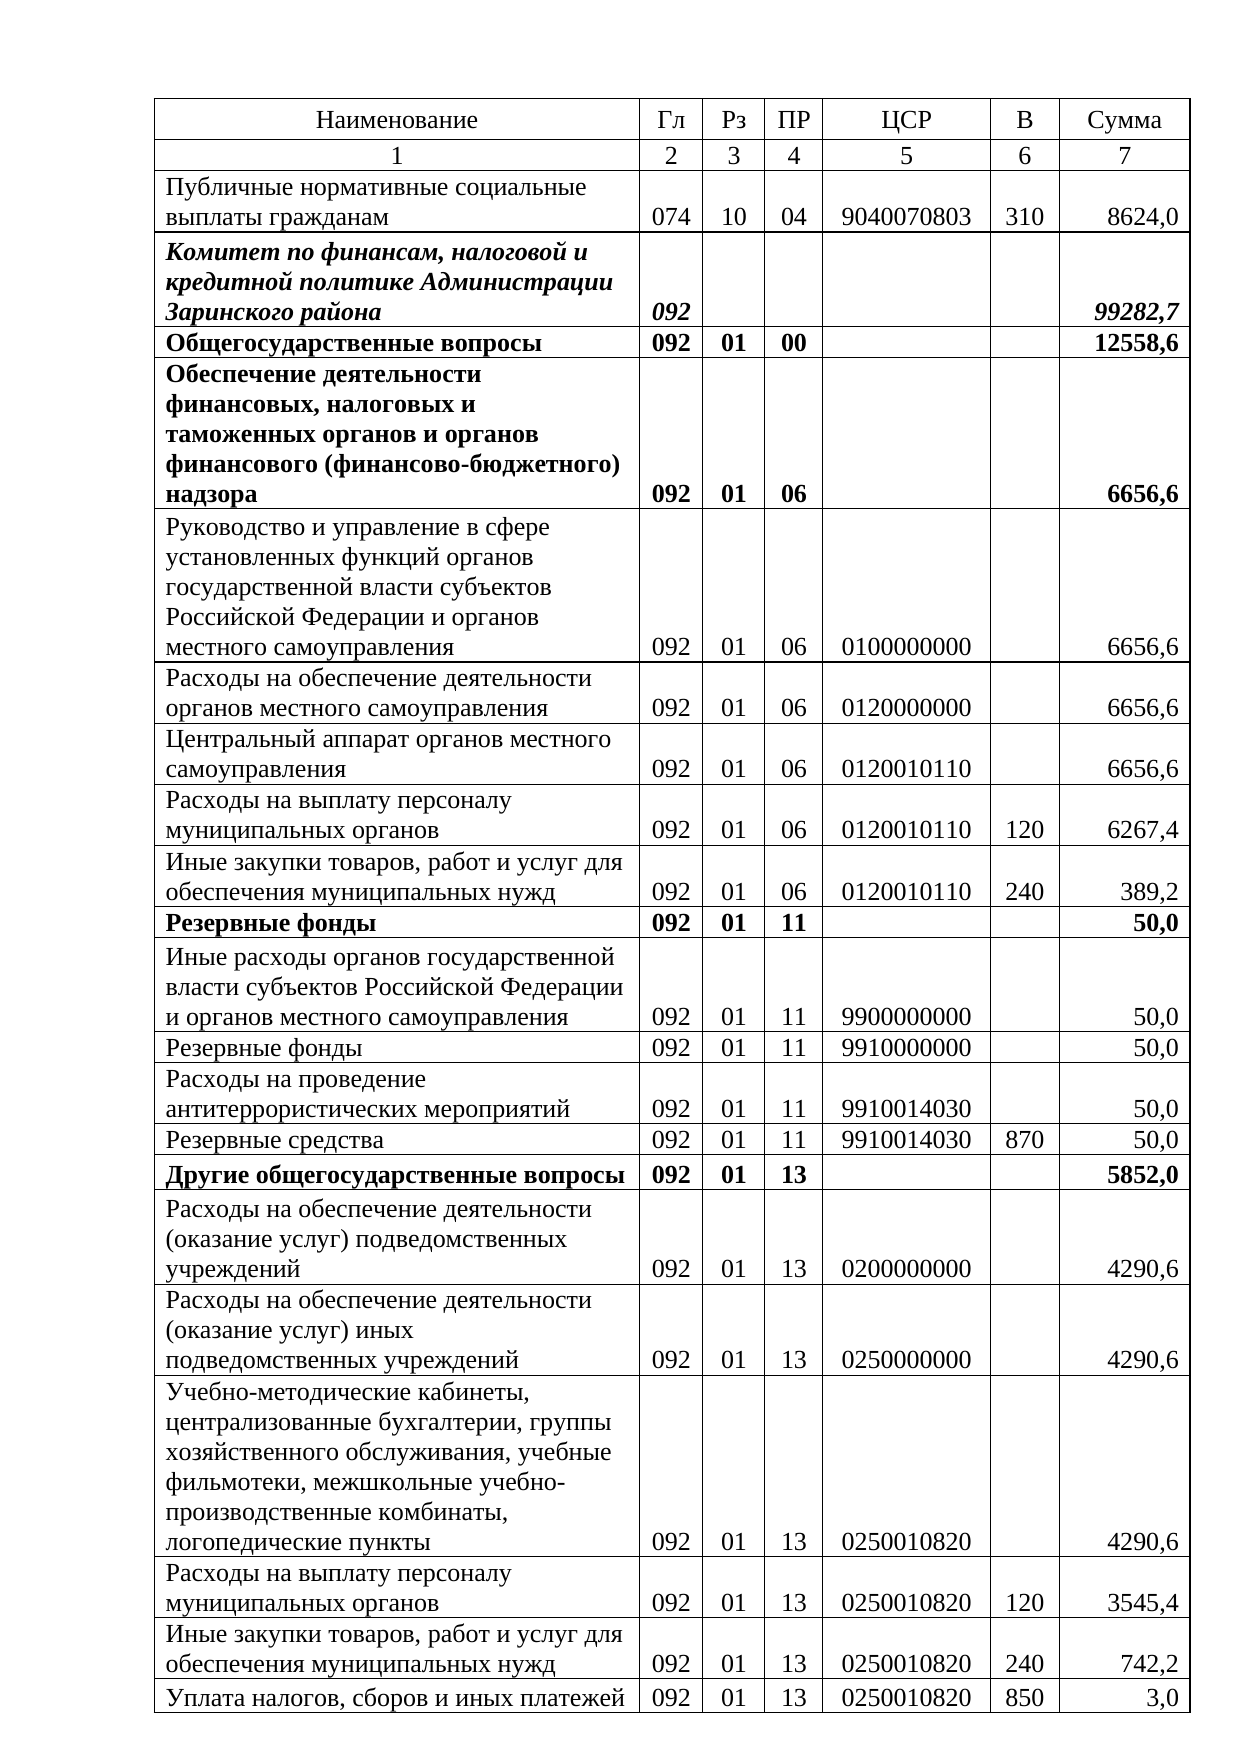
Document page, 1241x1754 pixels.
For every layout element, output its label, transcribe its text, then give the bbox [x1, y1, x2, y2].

table_header В [991, 99, 1059, 139]
table_cell Обеспечение деятельности финансовых, налоговых и таможенных органов и органов финансового (финансово-бюджетного) надзора [155, 358, 639, 508]
table_cell 0250000000 [823, 1285, 990, 1374]
table_header Наименование [155, 99, 639, 139]
table_header ПР [765, 99, 822, 139]
table_cell 092 [640, 1032, 702, 1062]
table_cell Иные закупки товаров, работ и услуг для обеспечения муниципальных нужд [155, 846, 639, 906]
table_cell [991, 1376, 1059, 1556]
table_cell Резервные фонды [155, 907, 639, 937]
table_cell 6656,6 [1060, 358, 1189, 508]
table_cell 092 [640, 1618, 702, 1678]
table_cell [765, 233, 822, 326]
table_cell 01 [703, 327, 764, 357]
table_cell 11 [765, 1032, 822, 1062]
table_cell 06 [765, 724, 822, 783]
table_cell [991, 1063, 1059, 1123]
table_cell 092 [640, 785, 702, 844]
table_cell 092 [640, 1285, 702, 1374]
table_cell 850 [991, 1679, 1059, 1712]
table_cell 11 [765, 938, 822, 1031]
table_cell 11 [765, 1063, 822, 1123]
table_cell [991, 1285, 1059, 1374]
table_cell 092 [640, 1376, 702, 1556]
table_cell [703, 233, 764, 326]
table_cell 120 [991, 1557, 1059, 1617]
table_cell 01 [703, 1155, 764, 1189]
table_cell 50,0 [1060, 938, 1189, 1031]
table_cell 092 [640, 1679, 702, 1712]
table_cell 092 [640, 1063, 702, 1123]
table_header Рз [703, 99, 764, 139]
table_cell 092 [640, 1124, 702, 1154]
table_cell 01 [703, 724, 764, 783]
table_cell [991, 1155, 1059, 1189]
table_cell 11 [765, 907, 822, 937]
table_cell 0120010110 [823, 785, 990, 844]
table_cell 01 [703, 1063, 764, 1123]
table_cell 01 [703, 1557, 764, 1617]
table_cell 6656,6 [1060, 663, 1189, 722]
table_cell 0250010820 [823, 1376, 990, 1556]
table_cell 120 [991, 785, 1059, 844]
table_cell 3,0 [1060, 1679, 1189, 1712]
table_cell [991, 938, 1059, 1031]
table_cell [991, 1190, 1059, 1283]
table_cell [991, 663, 1059, 722]
table_cell 01 [703, 1376, 764, 1556]
table_cell Комитет по финансам, налоговой и кредитной политике Администрации Заринского района [155, 233, 639, 326]
table_cell 6656,6 [1060, 724, 1189, 783]
table_cell 092 [640, 509, 702, 661]
table_cell 99282,7 [1060, 233, 1189, 326]
table_cell 06 [765, 509, 822, 661]
table_cell 50,0 [1060, 1124, 1189, 1154]
table_cell 01 [703, 1618, 764, 1678]
table_cell [823, 1155, 990, 1189]
table_cell 0250010820 [823, 1557, 990, 1617]
table_cell 092 [640, 1155, 702, 1189]
table_cell 01 [703, 663, 764, 722]
table_cell Расходы на обеспечение деятельности органов местного самоуправления [155, 663, 639, 722]
table_cell 092 [640, 724, 702, 783]
table_cell 9900000000 [823, 938, 990, 1031]
table_cell 092 [640, 327, 702, 357]
table_cell 6 [991, 140, 1059, 170]
table_cell 870 [991, 1124, 1059, 1154]
table_cell 310 [991, 171, 1059, 231]
table_cell 2 [640, 140, 702, 170]
table_cell 7 [1060, 140, 1189, 170]
table_cell 12558,6 [1060, 327, 1189, 357]
table_cell 13 [765, 1618, 822, 1678]
table_cell Расходы на проведение антитеррористических мероприятий [155, 1063, 639, 1123]
table_cell Резервные фонды [155, 1032, 639, 1062]
table_cell Учебно-методические кабинеты, централизованные бухгалтерии, группы хозяйственного обслуживания, учебные фильмотеки, межшкольные учебно-производственные комбинаты, логопедические пункты [155, 1376, 639, 1556]
table_cell 01 [703, 846, 764, 906]
table_cell 0250010820 [823, 1618, 990, 1678]
table_cell 01 [703, 785, 764, 844]
table_cell Центральный аппарат органов местного самоуправления [155, 724, 639, 783]
table_cell 092 [640, 938, 702, 1031]
table_cell 240 [991, 846, 1059, 906]
table_cell Расходы на выплату персоналу муниципальных органов [155, 1557, 639, 1617]
table_cell 4 [765, 140, 822, 170]
table_cell 092 [640, 358, 702, 508]
table_cell 13 [765, 1557, 822, 1617]
table_cell 0120010110 [823, 846, 990, 906]
table_cell [991, 724, 1059, 783]
table_cell 01 [703, 509, 764, 661]
table_cell 3545,4 [1060, 1557, 1189, 1617]
table_cell Резервные средства [155, 1124, 639, 1154]
table_cell 01 [703, 907, 764, 937]
table_cell [823, 327, 990, 357]
table_cell Расходы на обеспечение деятельности (оказание услуг) подведомственных учреждений [155, 1190, 639, 1283]
table_cell 13 [765, 1155, 822, 1189]
table_cell 5852,0 [1060, 1155, 1189, 1189]
table_cell 01 [703, 1124, 764, 1154]
table_cell 0120010110 [823, 724, 990, 783]
table_cell [991, 1032, 1059, 1062]
table_cell 01 [703, 1032, 764, 1062]
table_cell Общегосударственные вопросы [155, 327, 639, 357]
table_cell 9910014030 [823, 1124, 990, 1154]
table_cell 9040070803 [823, 171, 990, 231]
table_cell 01 [703, 1190, 764, 1283]
table_cell 8624,0 [1060, 171, 1189, 231]
table_cell 4290,6 [1060, 1285, 1189, 1374]
table_cell Другие общегосударственные вопросы [155, 1155, 639, 1189]
table_cell [991, 327, 1059, 357]
table_cell 4290,6 [1060, 1190, 1189, 1283]
table_cell [823, 233, 990, 326]
table_cell 50,0 [1060, 907, 1189, 937]
table_cell 389,2 [1060, 846, 1189, 906]
table_cell 092 [640, 907, 702, 937]
table_cell Иные расходы органов государственной власти субъектов Российской Федерации и органов местного самоуправления [155, 938, 639, 1031]
table_cell 13 [765, 1376, 822, 1556]
table_cell 13 [765, 1190, 822, 1283]
table_cell 092 [640, 663, 702, 722]
table_cell [991, 358, 1059, 508]
table_cell [823, 358, 990, 508]
table_cell Уплата налогов, сборов и иных платежей [155, 1679, 639, 1712]
table_cell 6656,6 [1060, 509, 1189, 661]
table_cell 50,0 [1060, 1032, 1189, 1062]
table_cell Публичные нормативные социальные выплаты гражданам [155, 171, 639, 231]
table_header Гл [640, 99, 702, 139]
table_cell 0120000000 [823, 663, 990, 722]
table_cell 4290,6 [1060, 1376, 1189, 1556]
table_cell 092 [640, 1557, 702, 1617]
table_cell 0100000000 [823, 509, 990, 661]
table_cell 13 [765, 1679, 822, 1712]
table_cell 00 [765, 327, 822, 357]
table_cell 1 [155, 140, 639, 170]
table_cell 11 [765, 1124, 822, 1154]
table_cell 01 [703, 938, 764, 1031]
table_cell 240 [991, 1618, 1059, 1678]
table_cell 04 [765, 171, 822, 231]
table_cell [991, 907, 1059, 937]
table_cell 742,2 [1060, 1618, 1189, 1678]
table_cell 06 [765, 358, 822, 508]
table_cell 092 [640, 1190, 702, 1283]
table_cell 3 [703, 140, 764, 170]
table_cell 13 [765, 1285, 822, 1374]
table_cell Расходы на обеспечение деятельности (оказание услуг) иных подведомственных учреждений [155, 1285, 639, 1374]
table_cell 5 [823, 140, 990, 170]
table_cell 092 [640, 233, 702, 326]
table_cell 06 [765, 785, 822, 844]
table_cell [991, 233, 1059, 326]
table_cell 50,0 [1060, 1063, 1189, 1123]
table_cell 01 [703, 1285, 764, 1374]
table_cell 9910014030 [823, 1063, 990, 1123]
table_cell 074 [640, 171, 702, 231]
table_cell [991, 509, 1059, 661]
table_cell 10 [703, 171, 764, 231]
table_cell 6267,4 [1060, 785, 1189, 844]
table_cell 06 [765, 846, 822, 906]
table_cell Руководство и управление в сфере установленных функций органов государственной власти субъектов Российской Федерации и органов местного самоуправления [155, 509, 639, 661]
table_header Сумма [1060, 99, 1189, 139]
table_cell 092 [640, 846, 702, 906]
table_cell 0250010820 [823, 1679, 990, 1712]
table_cell 01 [703, 358, 764, 508]
table_cell 01 [703, 1679, 764, 1712]
table_cell 9910000000 [823, 1032, 990, 1062]
table_cell [823, 907, 990, 937]
table_cell 06 [765, 663, 822, 722]
table_cell Иные закупки товаров, работ и услуг для обеспечения муниципальных нужд [155, 1618, 639, 1678]
table_cell Расходы на выплату персоналу муниципальных органов [155, 785, 639, 844]
table_cell 0200000000 [823, 1190, 990, 1283]
table_header ЦСР [823, 99, 990, 139]
